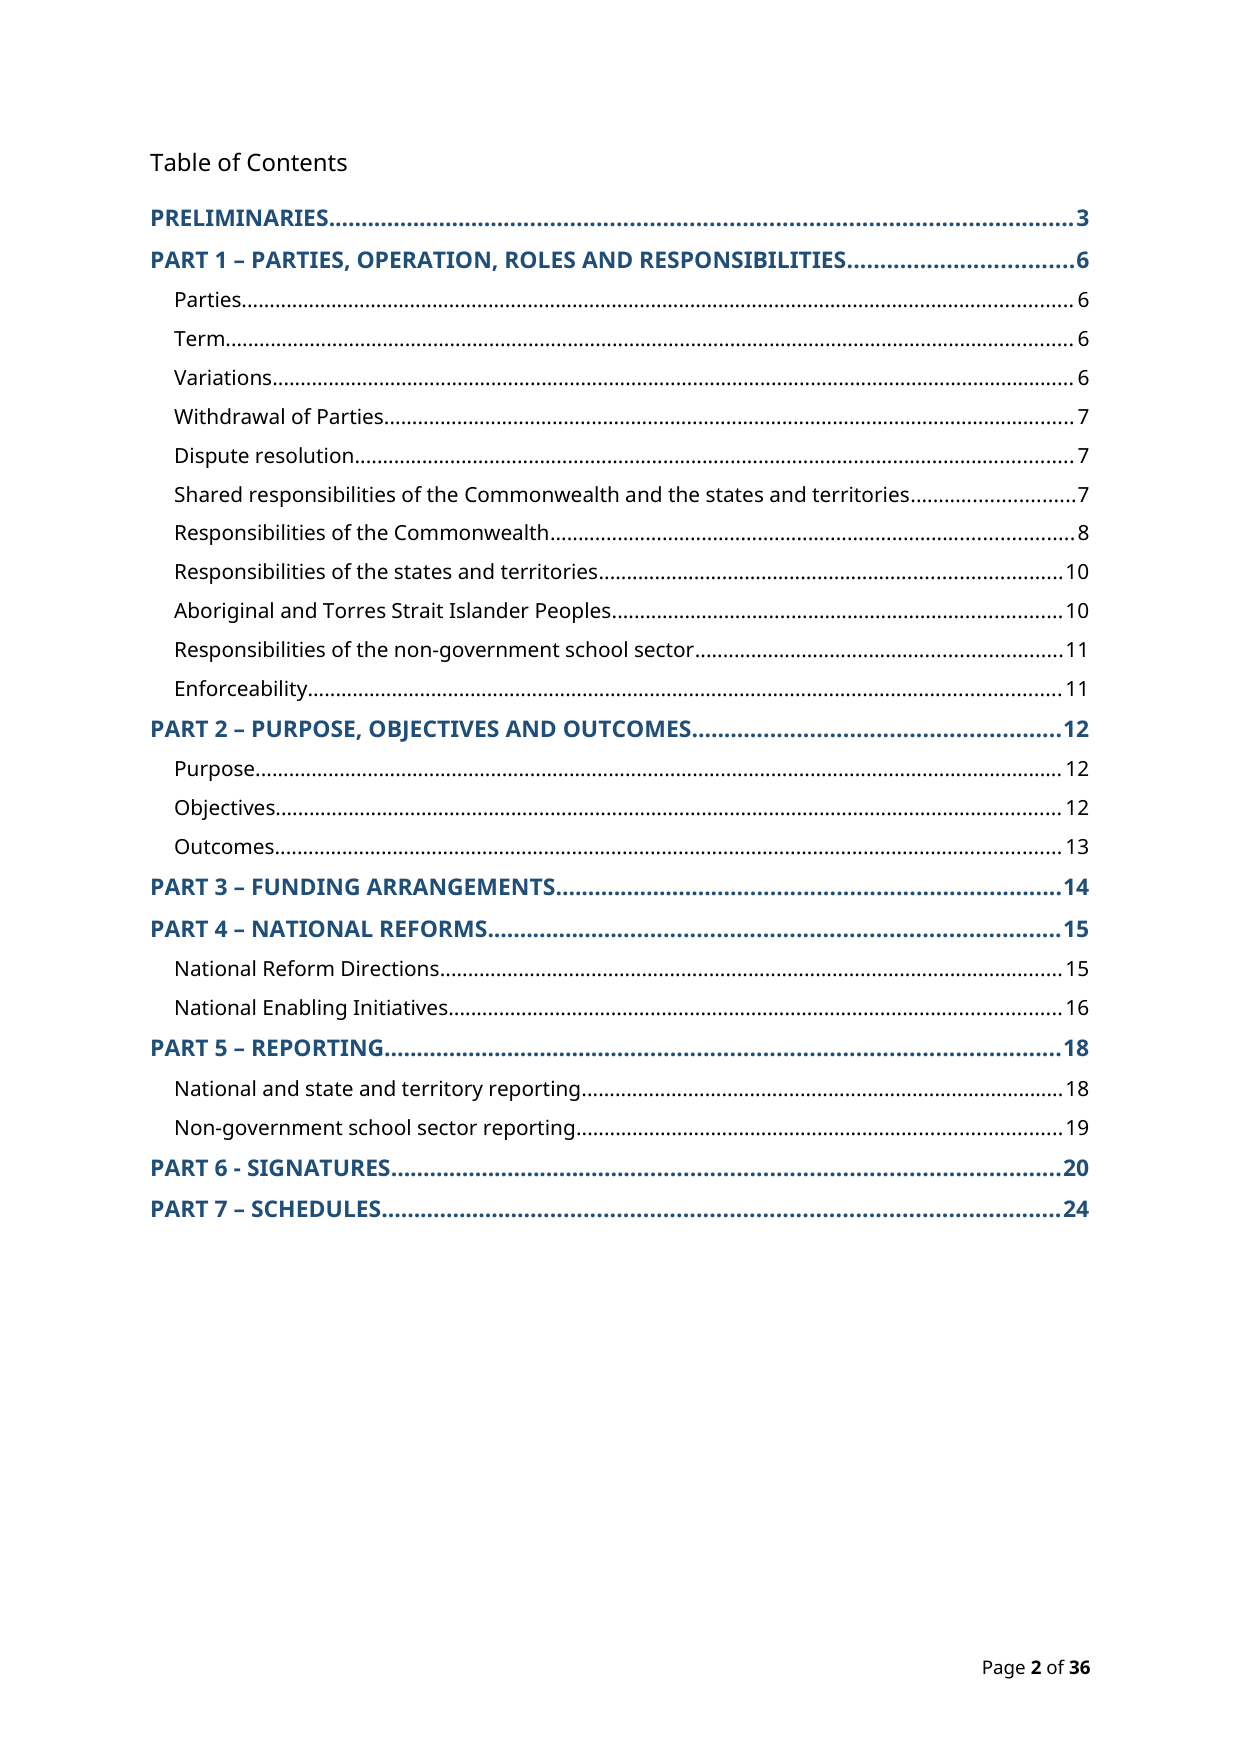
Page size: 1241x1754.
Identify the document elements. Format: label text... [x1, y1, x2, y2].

text Table of Contents [150, 150, 1090, 177]
